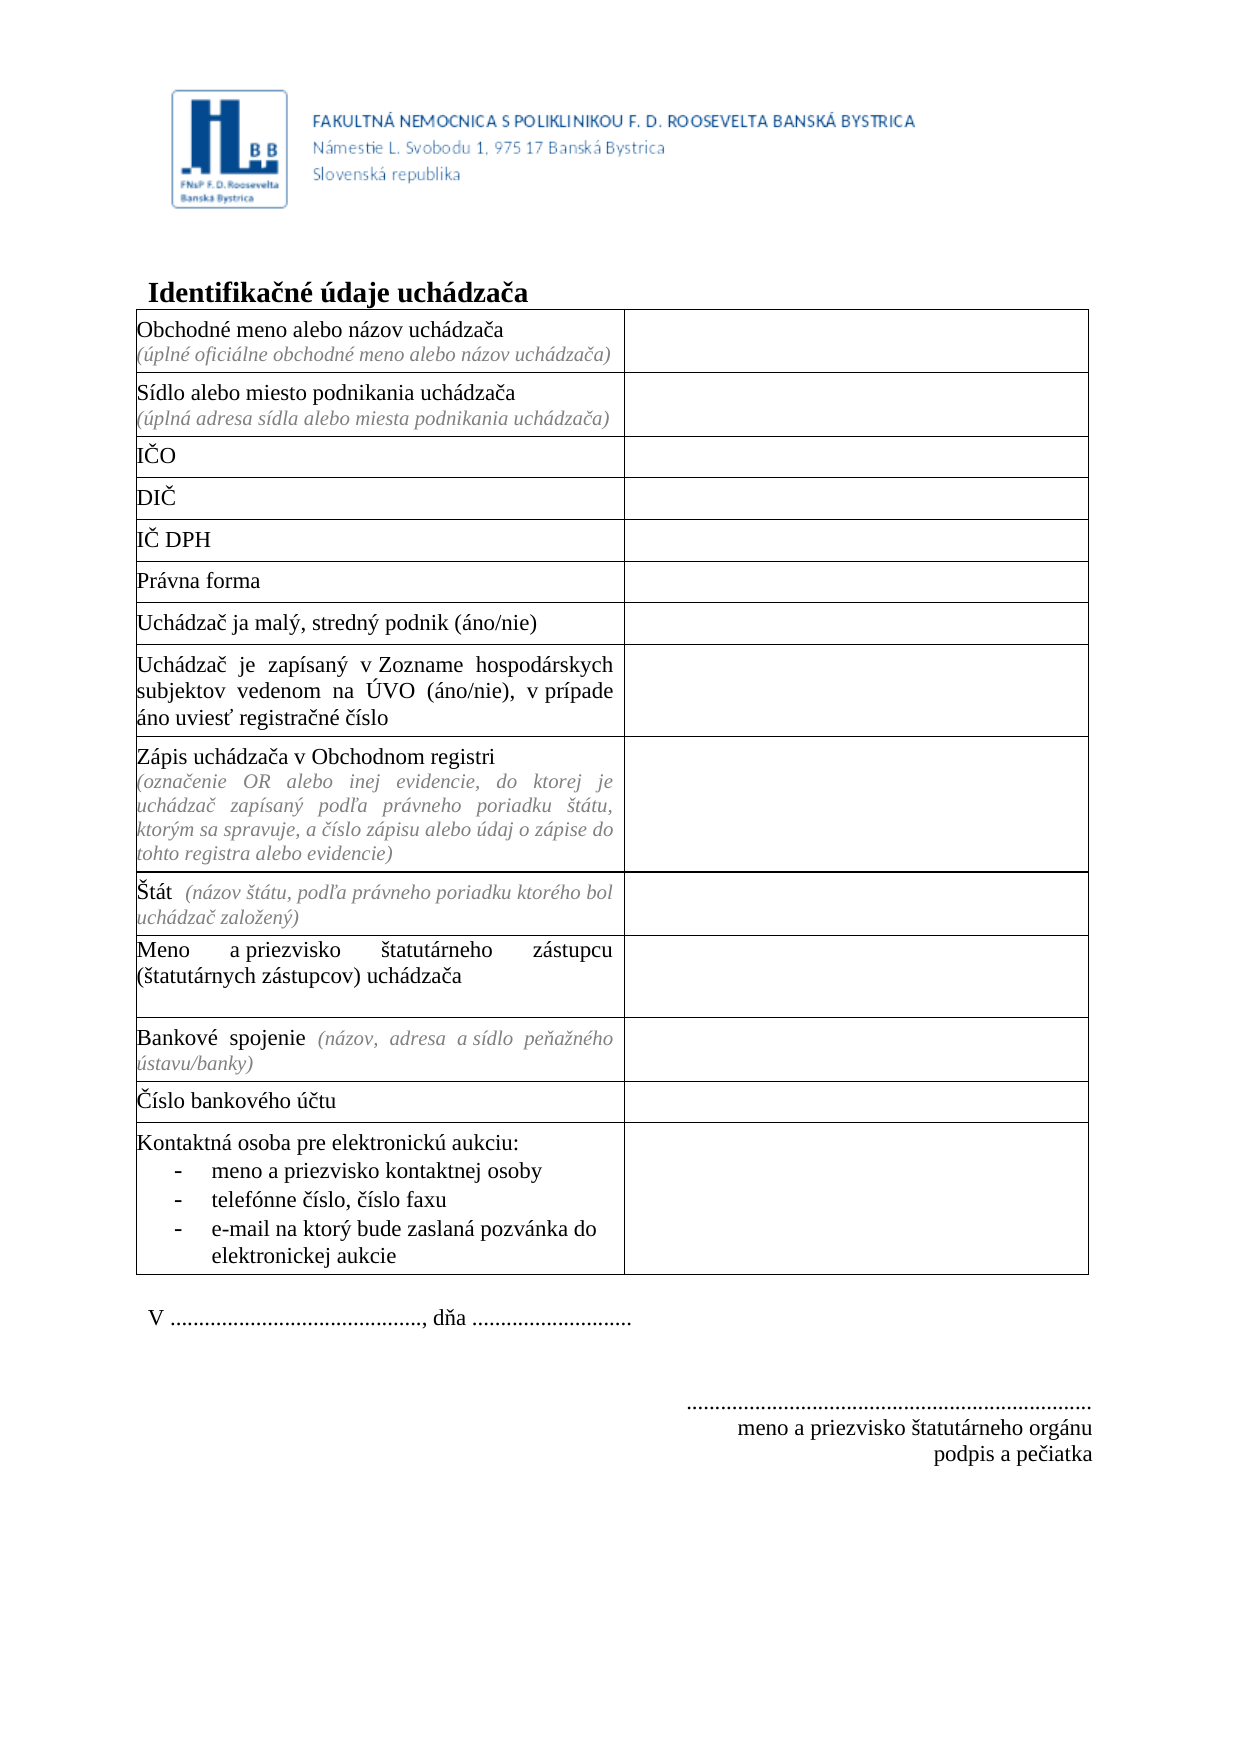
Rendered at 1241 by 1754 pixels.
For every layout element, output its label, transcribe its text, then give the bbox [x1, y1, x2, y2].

table_cell [625, 873, 1088, 935]
table_cell Meno a priezvisko štatutárneho zástupcu (štatutárnych zástupcov) uchádzača [137, 936, 624, 1017]
table_cell [625, 1123, 1088, 1274]
table_cell [625, 562, 1088, 602]
table_cell Uchádzač je zapísaný v Zozname hospodárskych subjektov vedenom na ÚVO (áno/nie), v prípade áno uviesť registračné číslo [137, 645, 624, 736]
table_cell [625, 373, 1088, 436]
table_cell [625, 520, 1088, 561]
table_cell Číslo bankového účtu [137, 1082, 624, 1122]
table_cell Štát (názov štátu, podľa právneho poriadku ktorého bol uchádzač založený) [137, 873, 624, 935]
table_cell Uchádzač ja malý, stredný podnik (áno/nie) [137, 603, 624, 644]
table_cell Kontaktná osoba pre elektronickú aukciu: meno a priezvisko kontaktnej osoby telefónne číslo, číslo faxu e-mail na ktorý bude zaslaná pozvánka do elektronickej aukcie [137, 1123, 624, 1274]
text Identifikačné údaje uchádzača [148, 275, 1100, 309]
table_cell [625, 645, 1088, 736]
table_cell DIČ [137, 478, 624, 519]
table_cell [625, 1018, 1088, 1081]
table_header [625, 310, 1088, 372]
table_cell [625, 437, 1088, 477]
table_cell [625, 603, 1088, 644]
table_cell Právna forma [137, 562, 624, 602]
table_cell IČ DPH [137, 520, 624, 561]
table_cell [625, 936, 1088, 1017]
table_cell IČO [137, 437, 624, 477]
table_cell [625, 478, 1088, 519]
table_cell Sídlo alebo miesto podnikania uchádzača (úplná adresa sídla alebo miesta podnikania uchádzača) [137, 373, 624, 436]
text meno a priezvisko štatutárneho orgánu [185, 1414, 1093, 1440]
table_cell [625, 1082, 1088, 1122]
text ....................................................................... [148, 1359, 1093, 1414]
table_header Obchodné meno alebo názov uchádzača (úplné oficiálne obchodné meno alebo názov uchádzača) [137, 310, 624, 372]
text V ............................................, dňa ............................ [148, 1304, 1093, 1330]
text podpis a pečiatka [185, 1440, 1093, 1467]
table_cell [625, 737, 1088, 871]
table_cell Bankové spojenie (názov, adresa a sídlo peňažného ústavu/banky) [137, 1018, 624, 1081]
table_cell Zápis uchádzača v Obchodnom registri (označenie OR alebo inej evidencie, do ktorej je uchádzač zapísaný podľa právneho poriadku štátu, ktorým sa spravuje, a číslo zápisu alebo údaj o zápise do tohto registra alebo evidencie) [137, 737, 624, 871]
